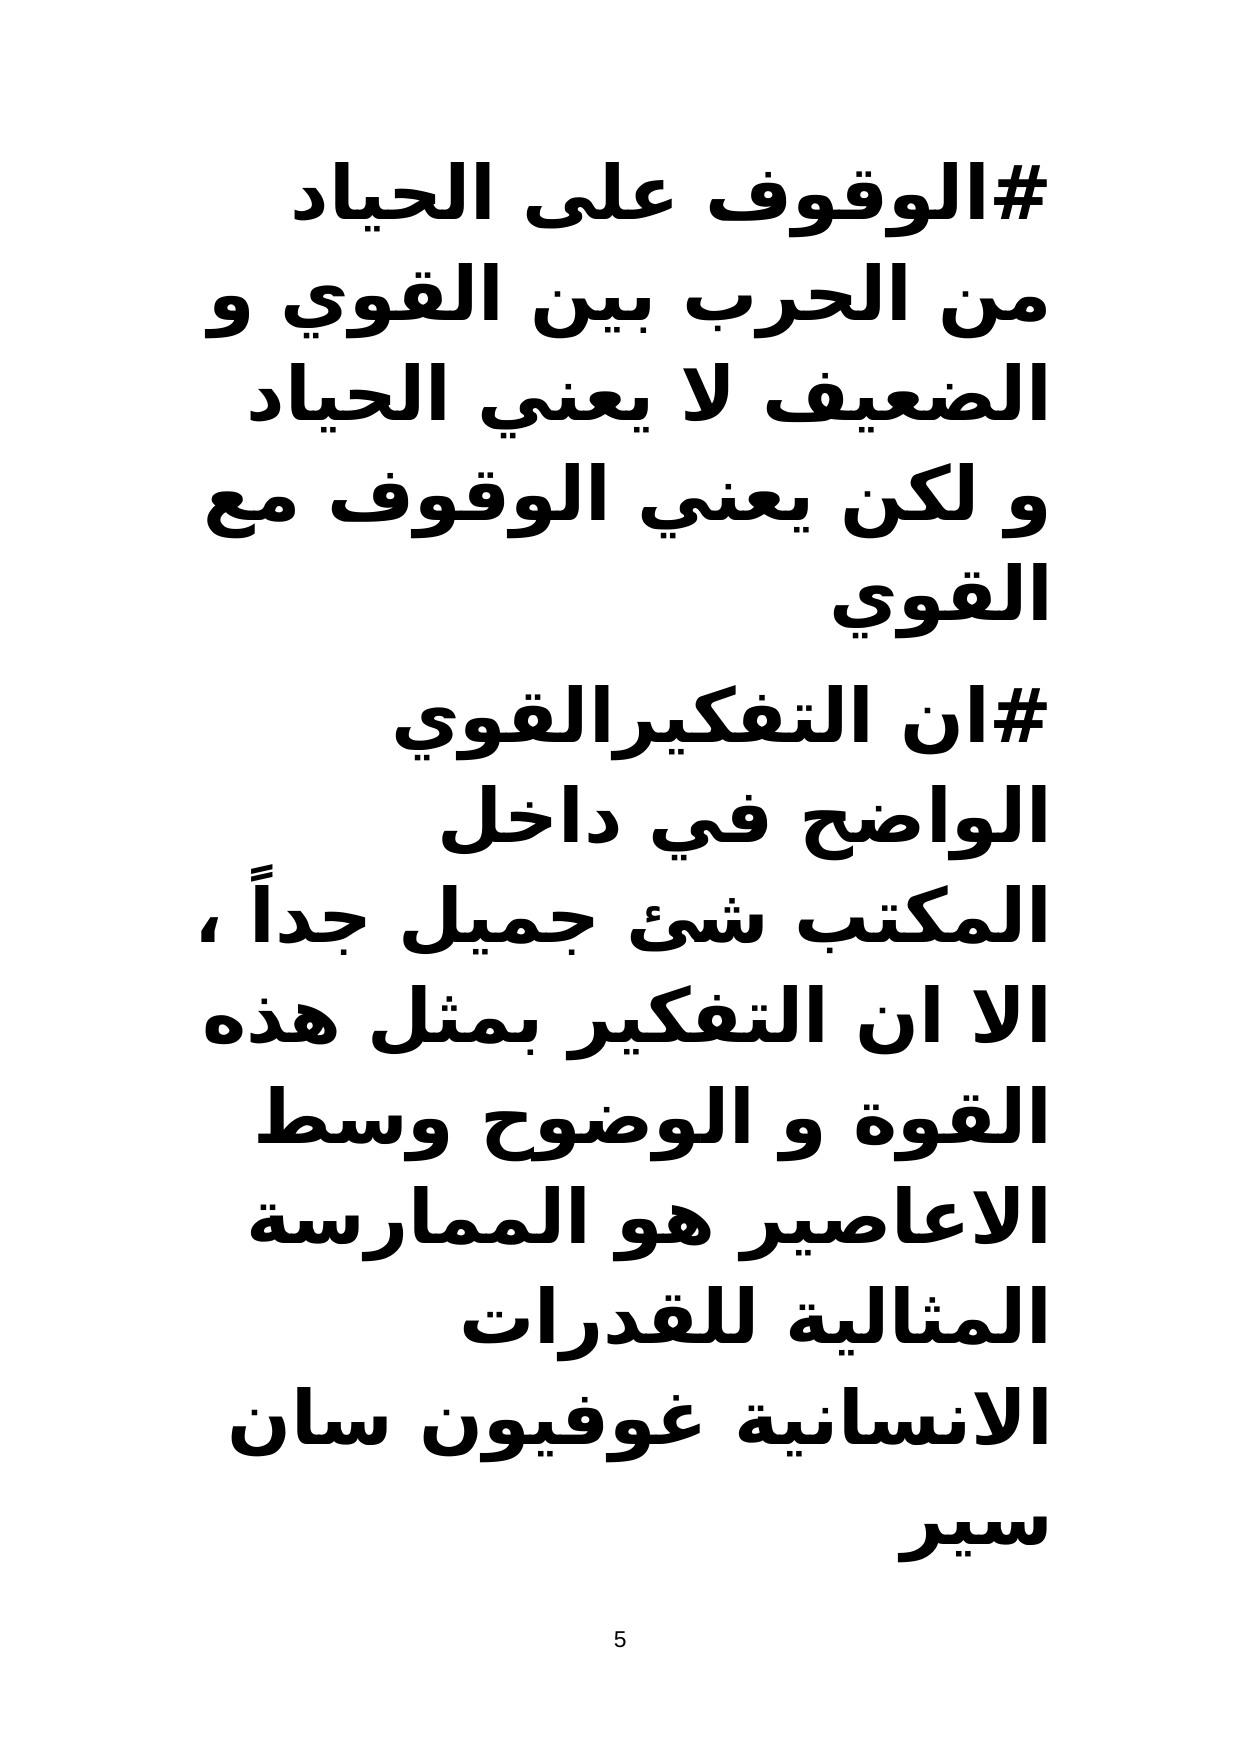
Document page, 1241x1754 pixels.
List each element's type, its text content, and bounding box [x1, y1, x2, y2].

text #ان التفكيرالقوي الواضح في داخل المكتب شئ جميل جداً ، الا ان التفكير بمثل هذه القوة و الوضوح وسط الاعاصير هو الممارسة المثالية للقدرات الانسانية غوفيون سان سير [187, 672, 1053, 1562]
text #الوقوف على الحياد من الحرب بين القوي و الضعيف لا يعني الحياد و لكن يعني الوقوف مع القوي [187, 150, 1053, 638]
